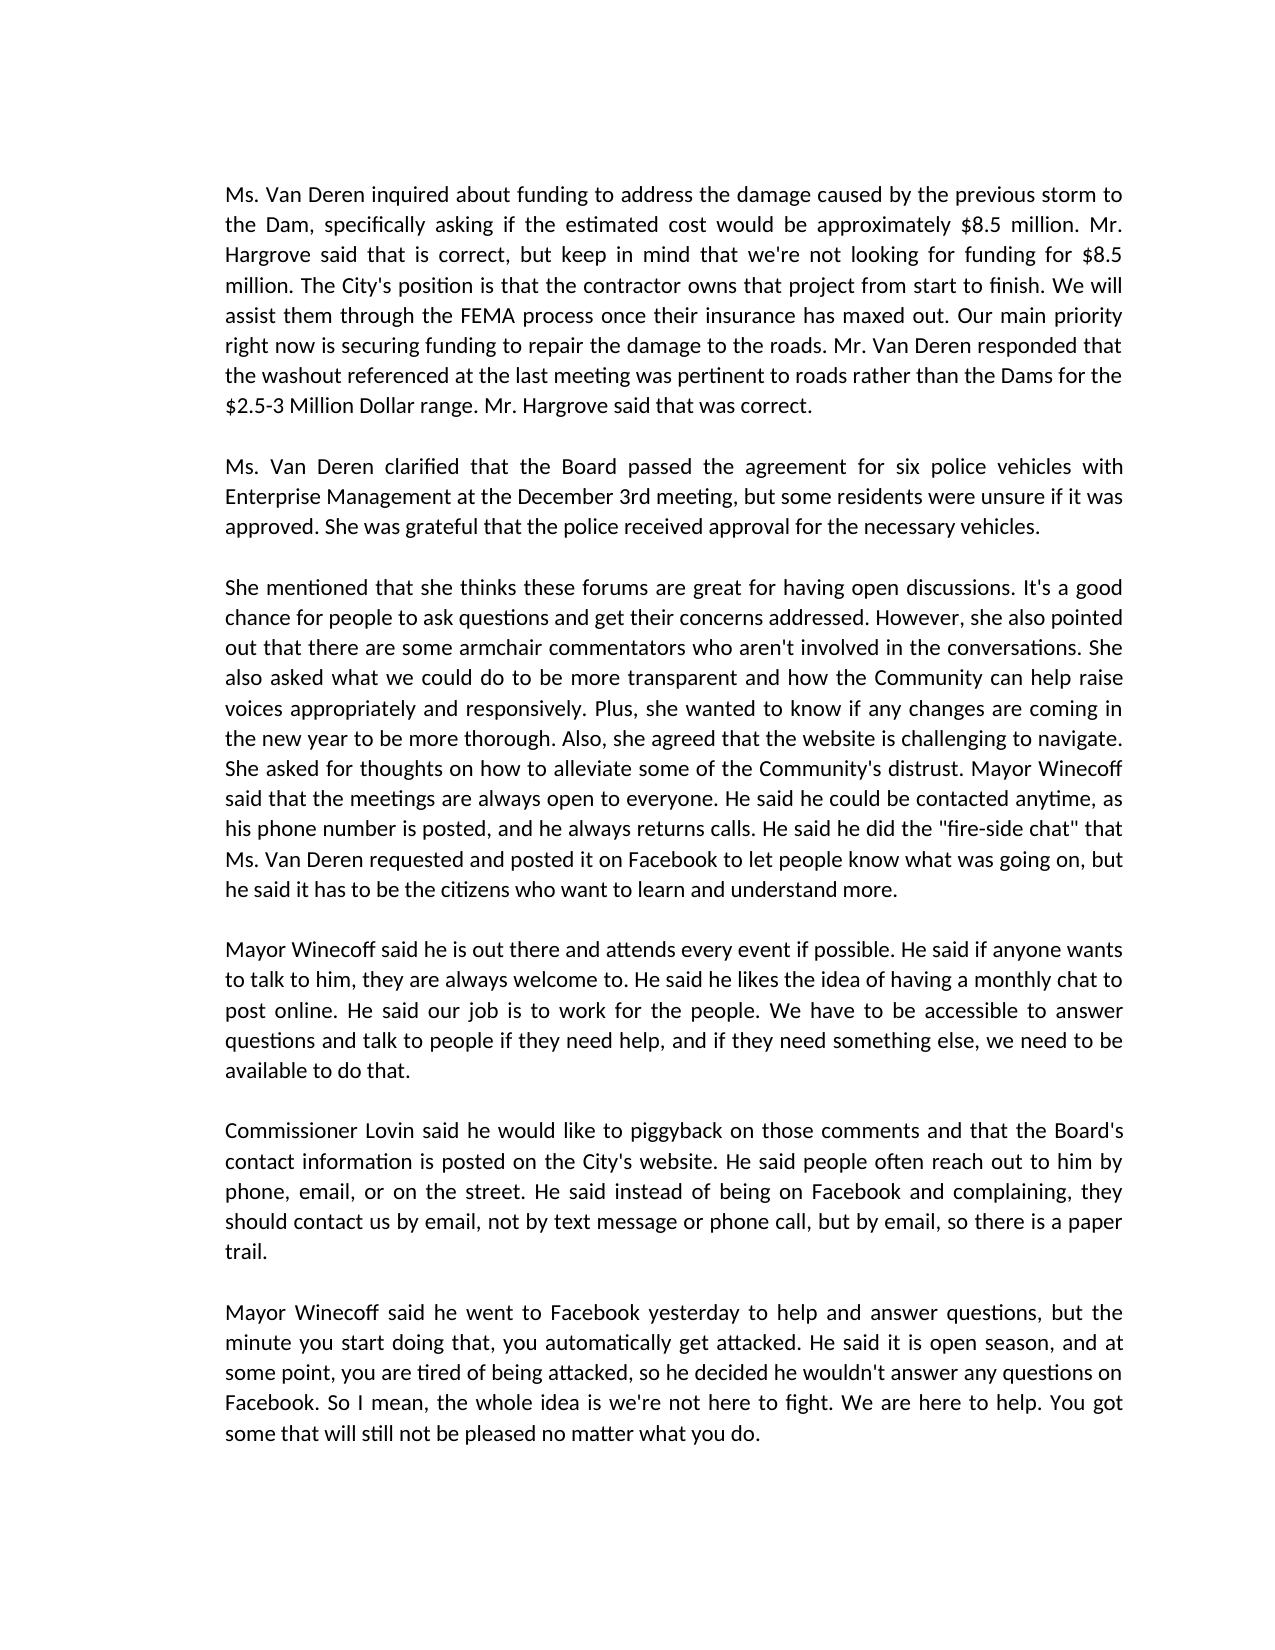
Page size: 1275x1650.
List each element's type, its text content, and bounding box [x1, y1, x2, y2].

list Ms. Van Deren inquired about funding to address the damage caused by the previous storm to the Dam, specifically asking if the estimated cost would be approximately $8.5 million. Mr. Hargrove said that is correct, but keep in mind that we're not looking for funding for $8.5 million. The City's position is that the contractor owns that project from start to finish. We will assist them through the FEMA process once their insurance has maxed out. Our main priority right now is securing funding to repair the damage to the roads. Mr. Van Deren responded that the washout referenced at the last meeting was pertinent to roads rather than the Dams for the $2.5-3 Million Dollar range. Mr. Hargrove said that was correct. [225, 180, 1125, 420]
list Mayor Winecoff said he is out there and attends every event if possible. He said if anyone wants to talk to him, they are always welcome to. He said he likes the idea of having a monthly chat to post online. He said our job is to work for the people. We have to be accessible to answer questions and talk to people if they need help, and if they need something else, we need to be available to do that. [225, 935, 1125, 1084]
list She mentioned that she thinks these forums are great for having open discussions. It's a good chance for people to ask questions and get their concerns addressed. However, she also pointed out that there are some armchair commentators who aren't involved in the conversations. She also asked what we could do to be more transparent and how the Community can help raise voices appropriately and responsively. Plus, she wanted to know if any changes are coming in the new year to be more thorough. Also, she agreed that the website is challenging to navigate. She asked for thoughts on how to alleviate some of the Community's distrust. Mayor Winecoff said that the meetings are always open to everyone. He said he could be contacted anytime, as his phone number is posted, and he always returns calls. He said he did the "fire-side chat" that Ms. Van Deren requested and posted it on Facebook to let people know what was going on, but he said it has to be the citizens who want to learn and understand more. [225, 573, 1125, 903]
list Ms. Van Deren clarified that the Board passed the agreement for six police vehicles with Enterprise Management at the December 3rd meeting, but some residents were unsure if it was approved. She was grateful that the police received approval for the necessary vehicles. [225, 452, 1125, 541]
list Mayor Winecoff said he went to Facebook yesterday to help and answer questions, but the minute you start doing that, you automatically get attacked. He said it is open season, and at some point, you are tired of being attacked, so he decided he wouldn't answer any questions on Facebook. So I mean, the whole idea is we're not here to fight. We are here to help. You got some that will still not be pleased no matter what you do. [225, 1298, 1125, 1447]
list Commissioner Lovin said he would like to piggyback on those comments and that the Board's contact information is posted on the City's website. He said people often reach out to him by phone, email, or on the street. He said instead of being on Facebook and complaining, they should contact us by email, not by text message or phone call, but by email, so there is a paper trail. [225, 1117, 1125, 1266]
